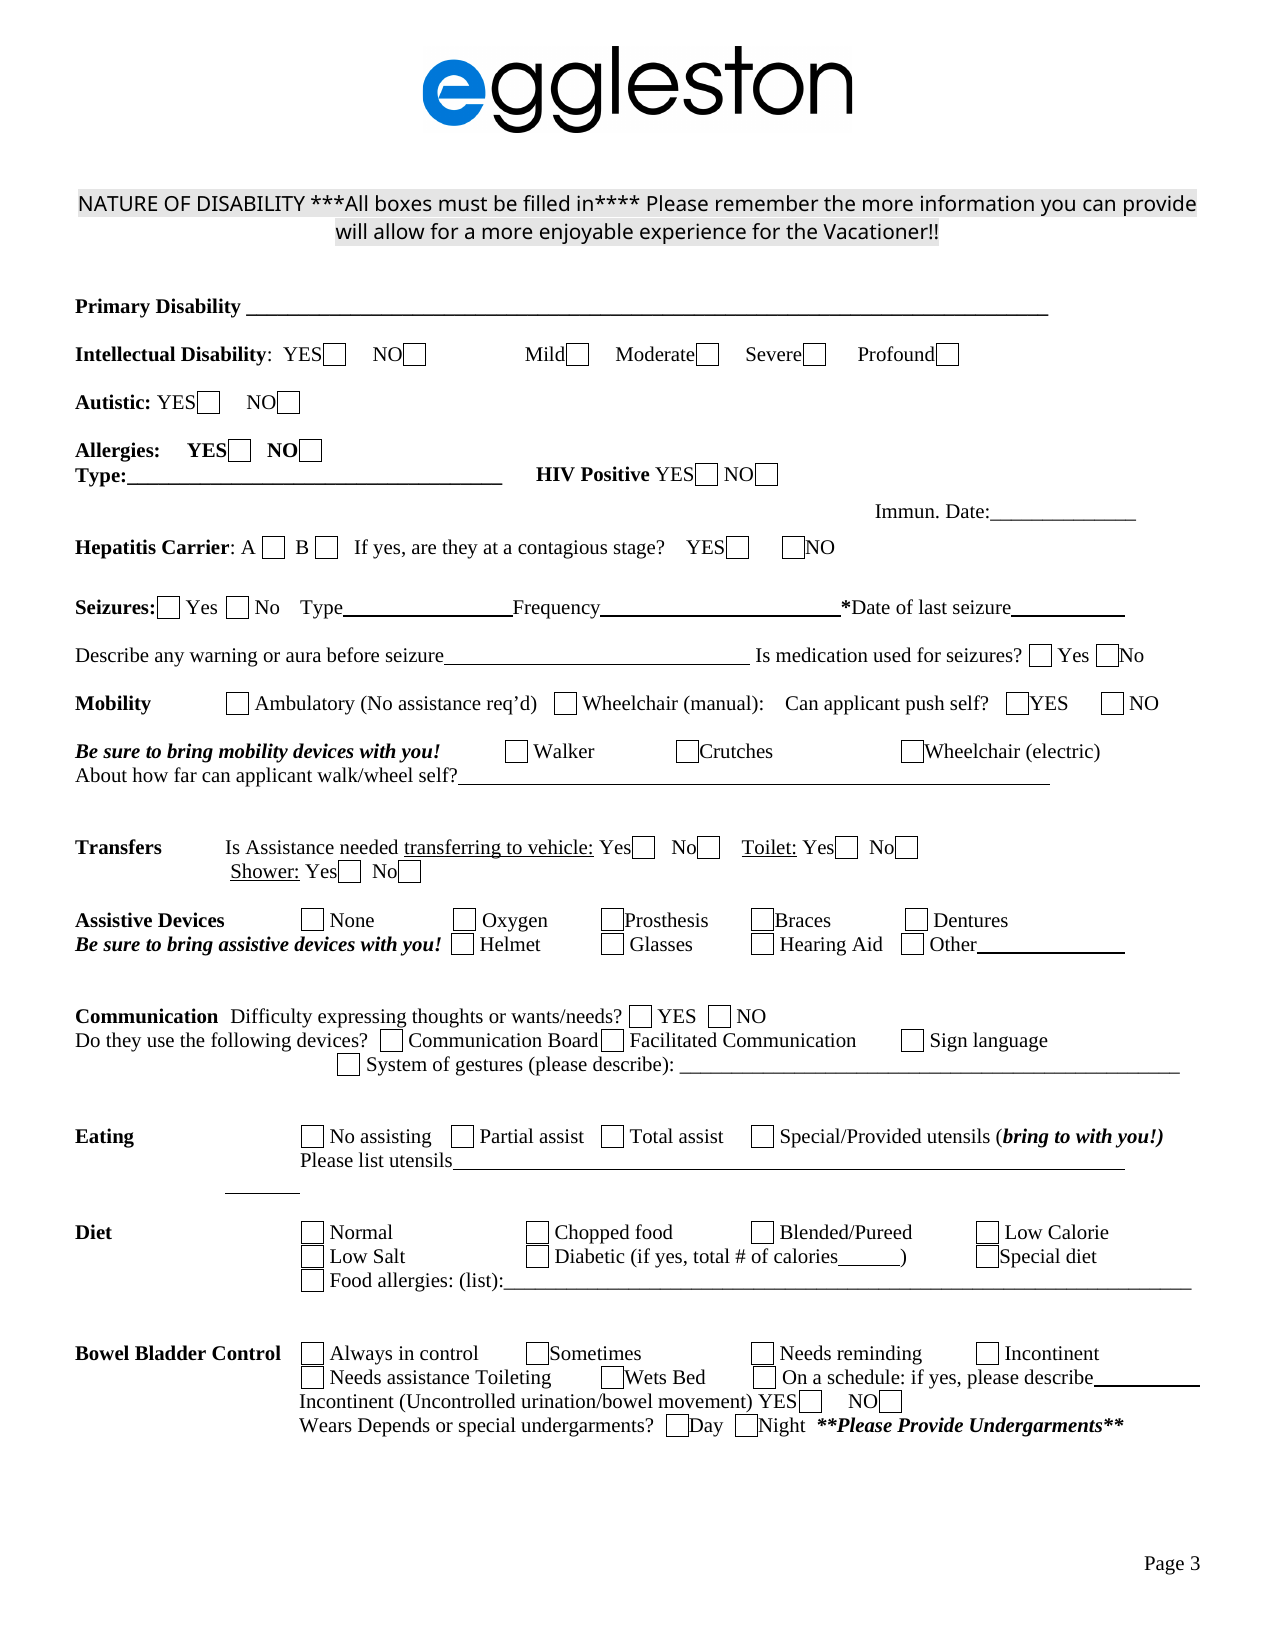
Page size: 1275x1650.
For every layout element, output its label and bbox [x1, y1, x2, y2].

picture [422, 46, 853, 133]
